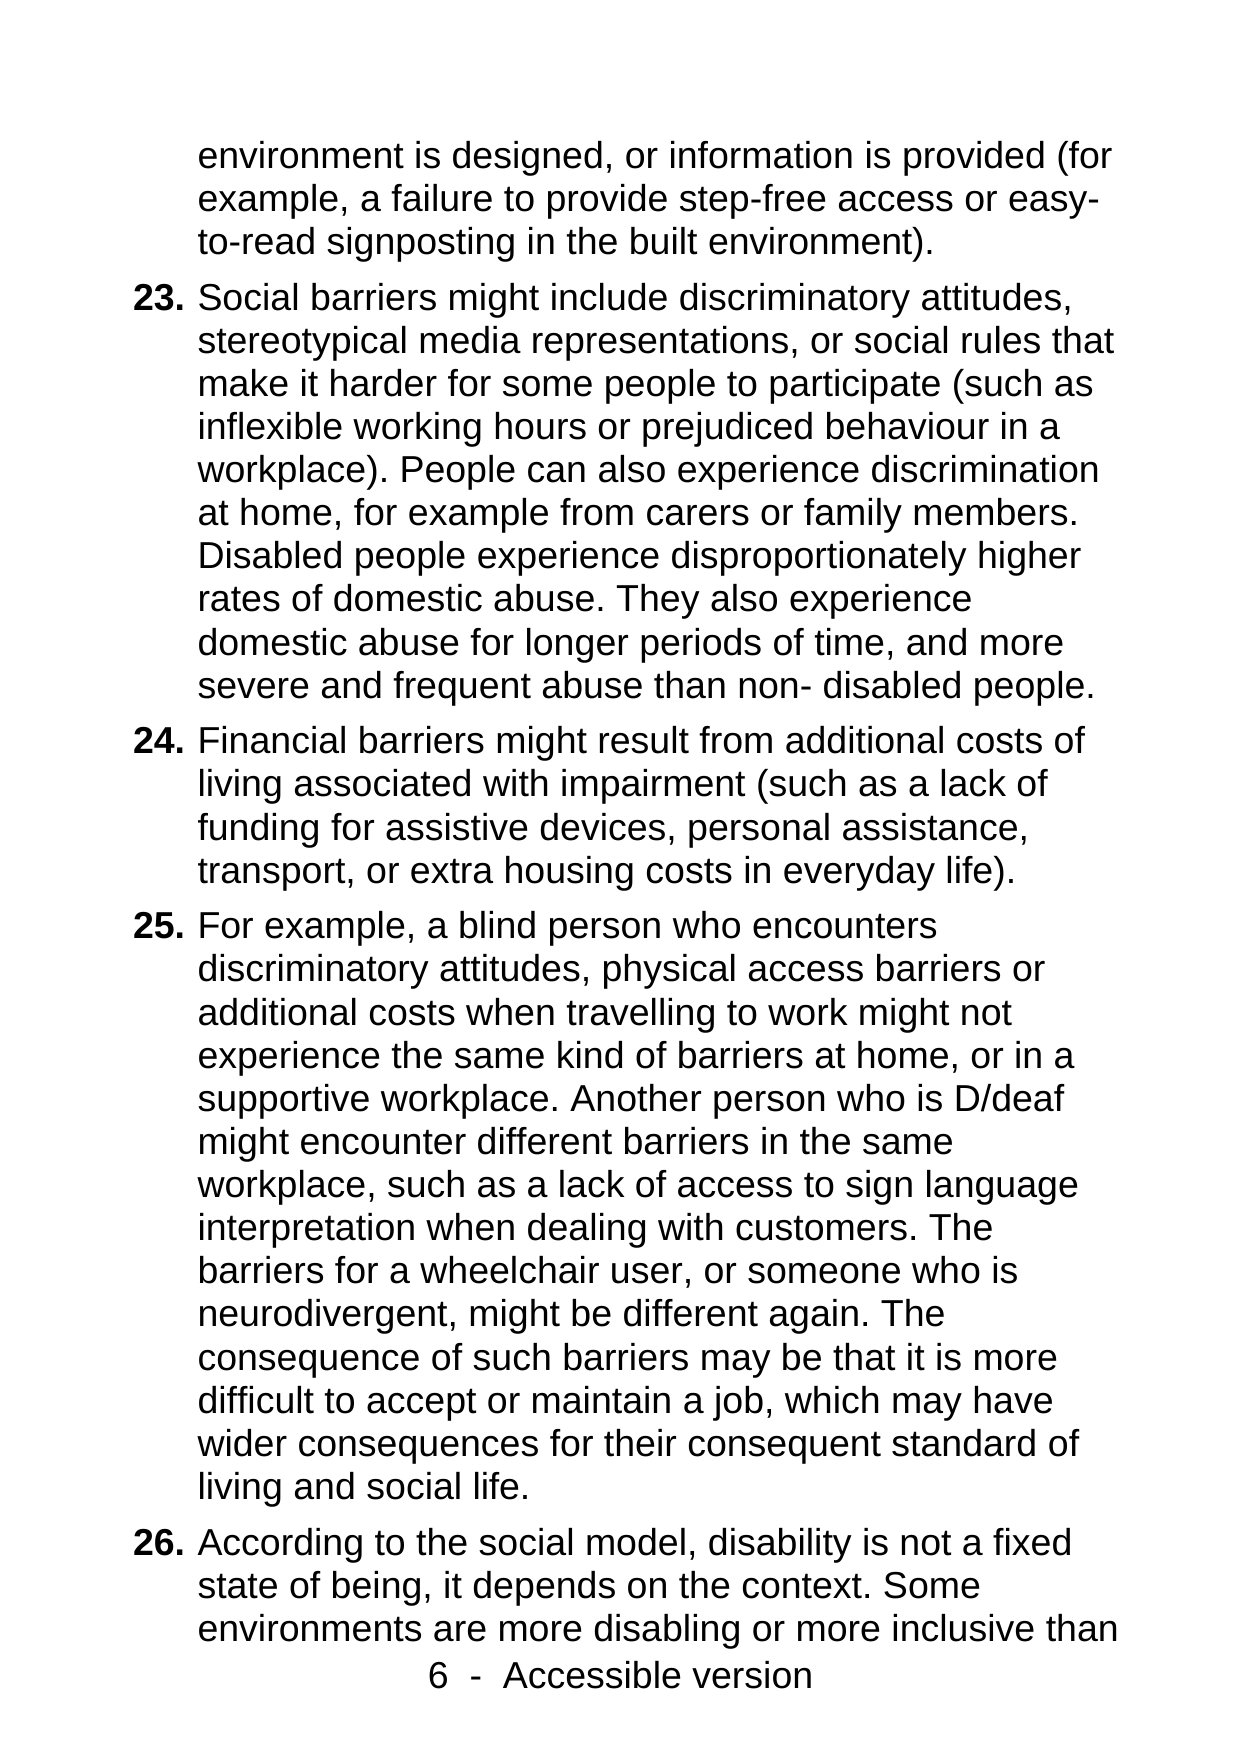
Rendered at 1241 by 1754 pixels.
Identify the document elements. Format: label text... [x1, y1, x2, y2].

list Social barriers might include discriminatory attitudes, stereotypical media representations, or social rules that make it harder for some people to participate (such as inflexible working hours or prejudiced behaviour in a workplace). People can also experience discrimination at home, for example from carers or family members. Disabled people experience disproportionately higher rates of domestic abuse. They also experience domestic abuse for longer periods of time, and more severe and frequent abuse than non- disabled people. [133, 275, 1123, 706]
list For example, a blind person who encounters discriminatory attitudes, physical access barriers or additional costs when travelling to work might not experience the same kind of barriers at home, or in a supportive workplace. Another person who is D/deaf might encounter different barriers in the same workplace, such as a lack of access to sign language interpretation when dealing with customers. The barriers for a wheelchair user, or someone who is neurodivergent, might be different again. The consequence of such barriers may be that it is more difficult to accept or maintain a job, which may have wider consequences for their consequent standard of living and social life. [133, 903, 1123, 1507]
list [133, 133, 1123, 262]
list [133, 1520, 1123, 1649]
list Financial barriers might result from additional costs of living associated with impairment (such as a lack of funding for assistive devices, personal assistance, transport, or extra housing costs in everyday life). [133, 718, 1123, 891]
